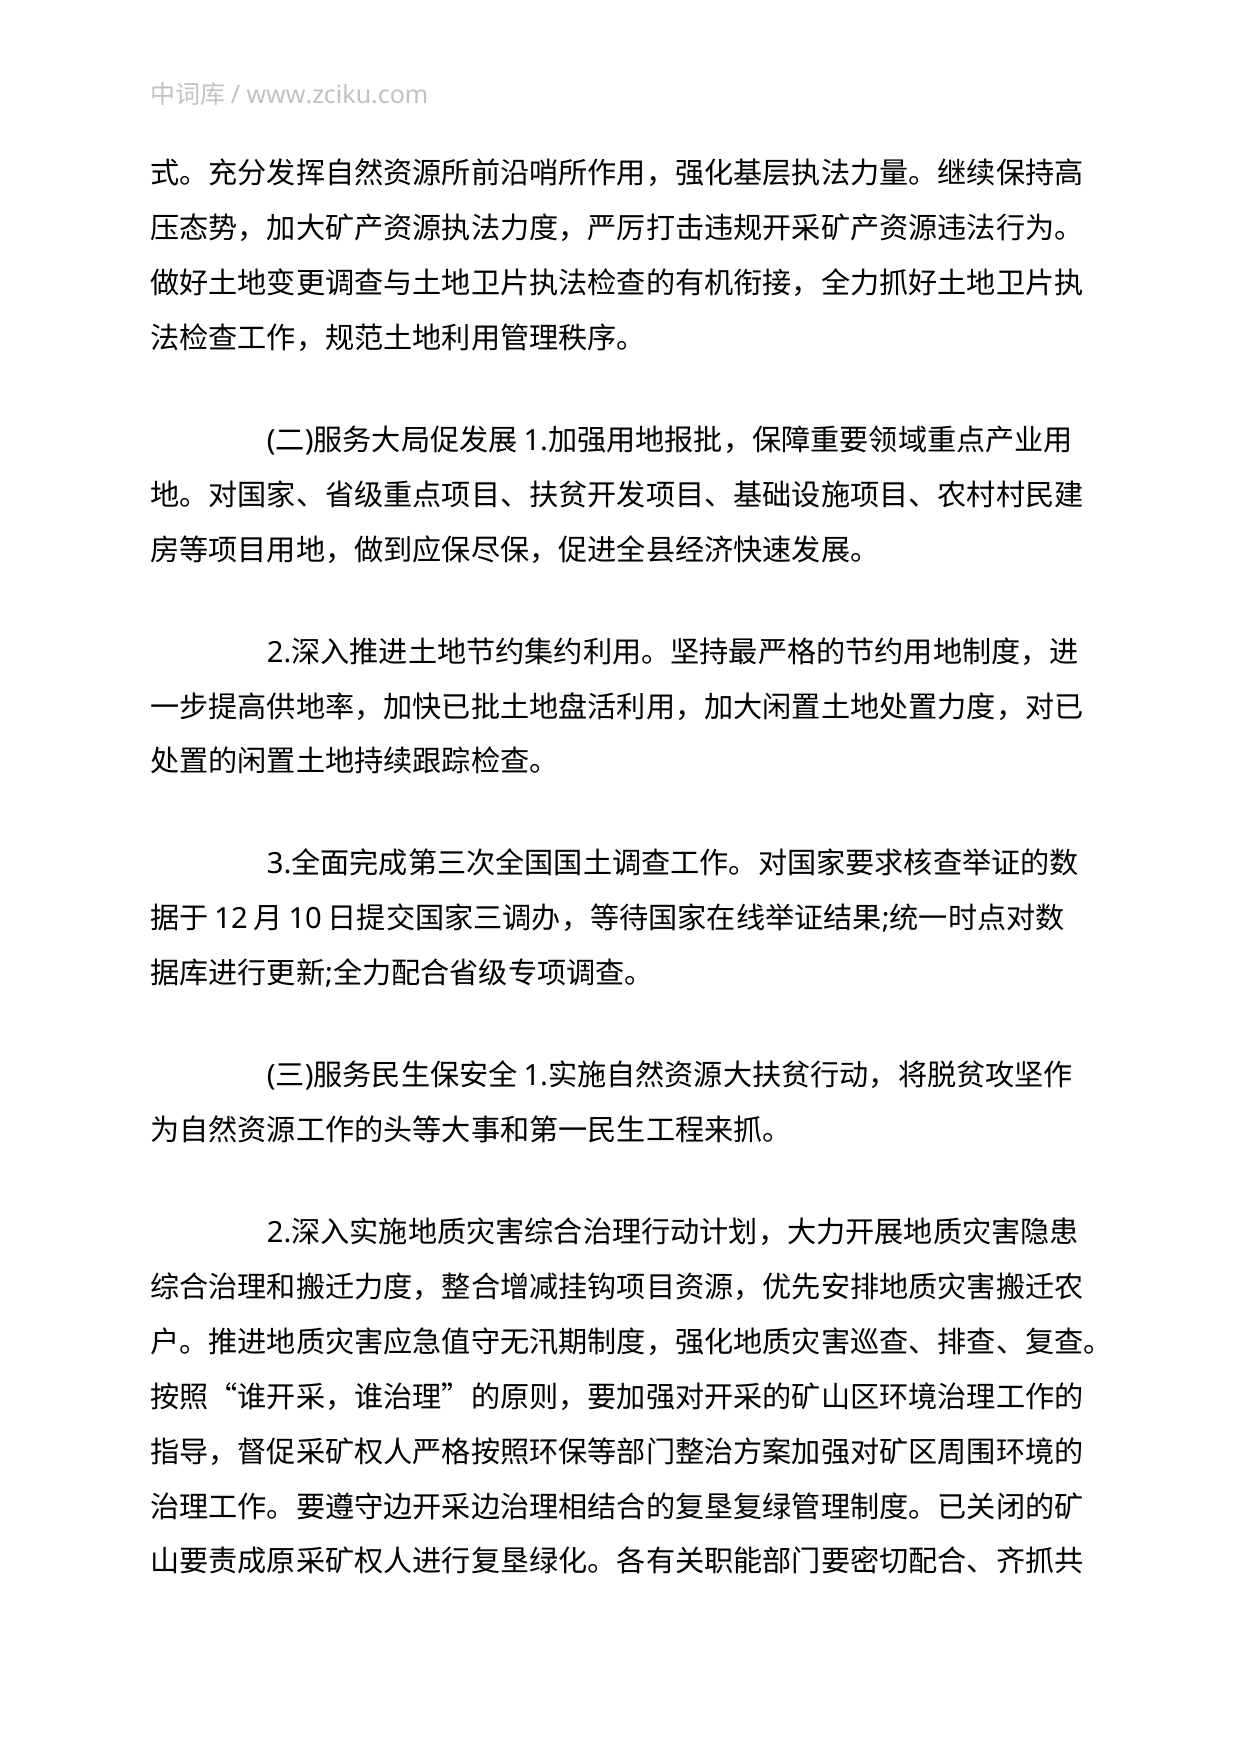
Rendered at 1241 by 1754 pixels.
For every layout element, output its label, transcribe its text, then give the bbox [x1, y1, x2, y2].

text (二)服务大局促发展1.加强用地报批，保障重要领域重点产业用地。对国家、省级重点项目、扶贫开发项目、基础设施项目、农村村民建房等项目用地，做到应保尽保，促进全县经济快速发展。 [150, 416, 1090, 569]
text (三)服务民生保安全1.实施自然资源大扶贫行动，将脱贫攻坚作为自然资源工作的头等大事和第一民生工程来抓。 [150, 1052, 1090, 1149]
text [150, 1208, 1090, 1580]
text 3.全面完成第三次全国国土调查工作。对国家要求核查举证的数据于12月10日提交国家三调办，等待国家在线举证结果;统一时点对数据库进行更新;全力配合省级专项调查。 [150, 840, 1090, 992]
text 2.深入推进土地节约集约利用。坚持最严格的节约用地制度，进一步提高供地率，加快已批土地盘活利用，加大闲置土地处置力度，对已处置的闲置土地持续跟踪检查。 [150, 628, 1090, 780]
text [150, 150, 1090, 357]
